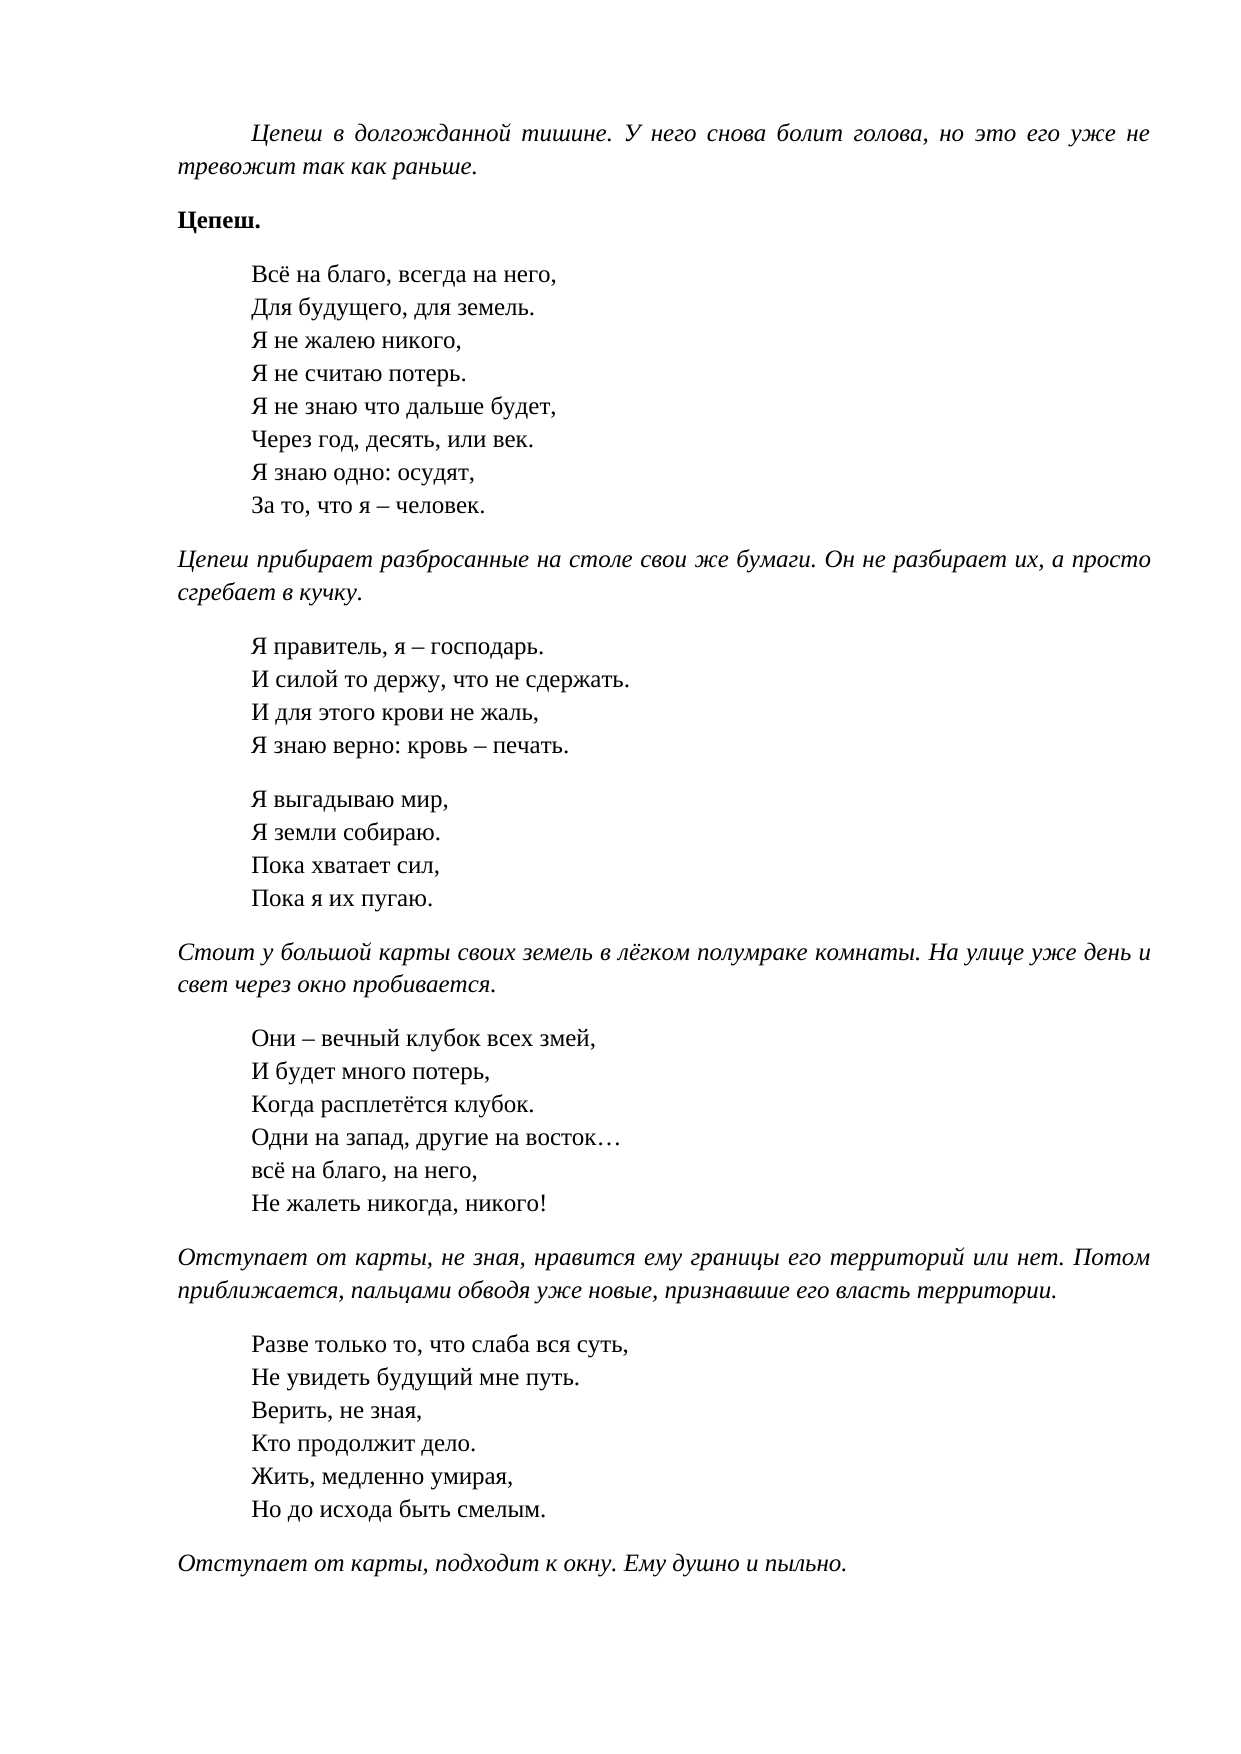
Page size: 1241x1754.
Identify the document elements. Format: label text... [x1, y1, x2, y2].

text Отступает от карты, не зная, нравится ему границы его территорий или нет. Потом приближается, пальцами обводя уже новые, признавшие его власть территории. [177, 1242, 1152, 1304]
text Цепеш прибирает разбросанные на столе свои же бумаги. Он не разбирает их, а просто сгребает в кучку. [177, 544, 1152, 606]
text Я выгадываю мир, Я земли собираю. Пока хватает сил, Пока я их пугаю. [251, 784, 1152, 911]
text Отступает от карты, подходит к окну. Ему душно и пыльно. [177, 1548, 1152, 1577]
text Всё на благо, всегда на него, Для будущего, для земель. Я не жалею никого, Я не считаю потерь. Я не знаю что дальше будет, Через год, десять, или век. Я знаю одно: осудят, За то, что я – человек. [177, 259, 1152, 519]
text Цепеш. [177, 205, 1152, 234]
text Я правитель, я – господарь. И силой то держу, что не сдержать. И для этого крови не жаль, Я знаю верно: кровь – печать. [251, 631, 1152, 758]
text Разве только то, что слаба вся суть, Не увидеть будущий мне путь. Верить, не зная, Кто продолжит дело. Жить, медленно умирая, Но до исхода быть смелым. [177, 1329, 1152, 1523]
text Стоит у большой карты своих земель в лёгком полумраке комнаты. На улице уже день и свет через окно пробивается. [177, 937, 1152, 998]
text Они – вечный клубок всех змей, И будет много потерь, Когда расплетётся клубок. Одни на запад, другие на восток… всё на благо, на него, Не жалеть никогда, никого! [177, 1023, 1152, 1217]
text Цепеш в долгожданной тишине. У него снова болит голова, но это его уже не тревожит так как раньше. [177, 118, 1152, 180]
